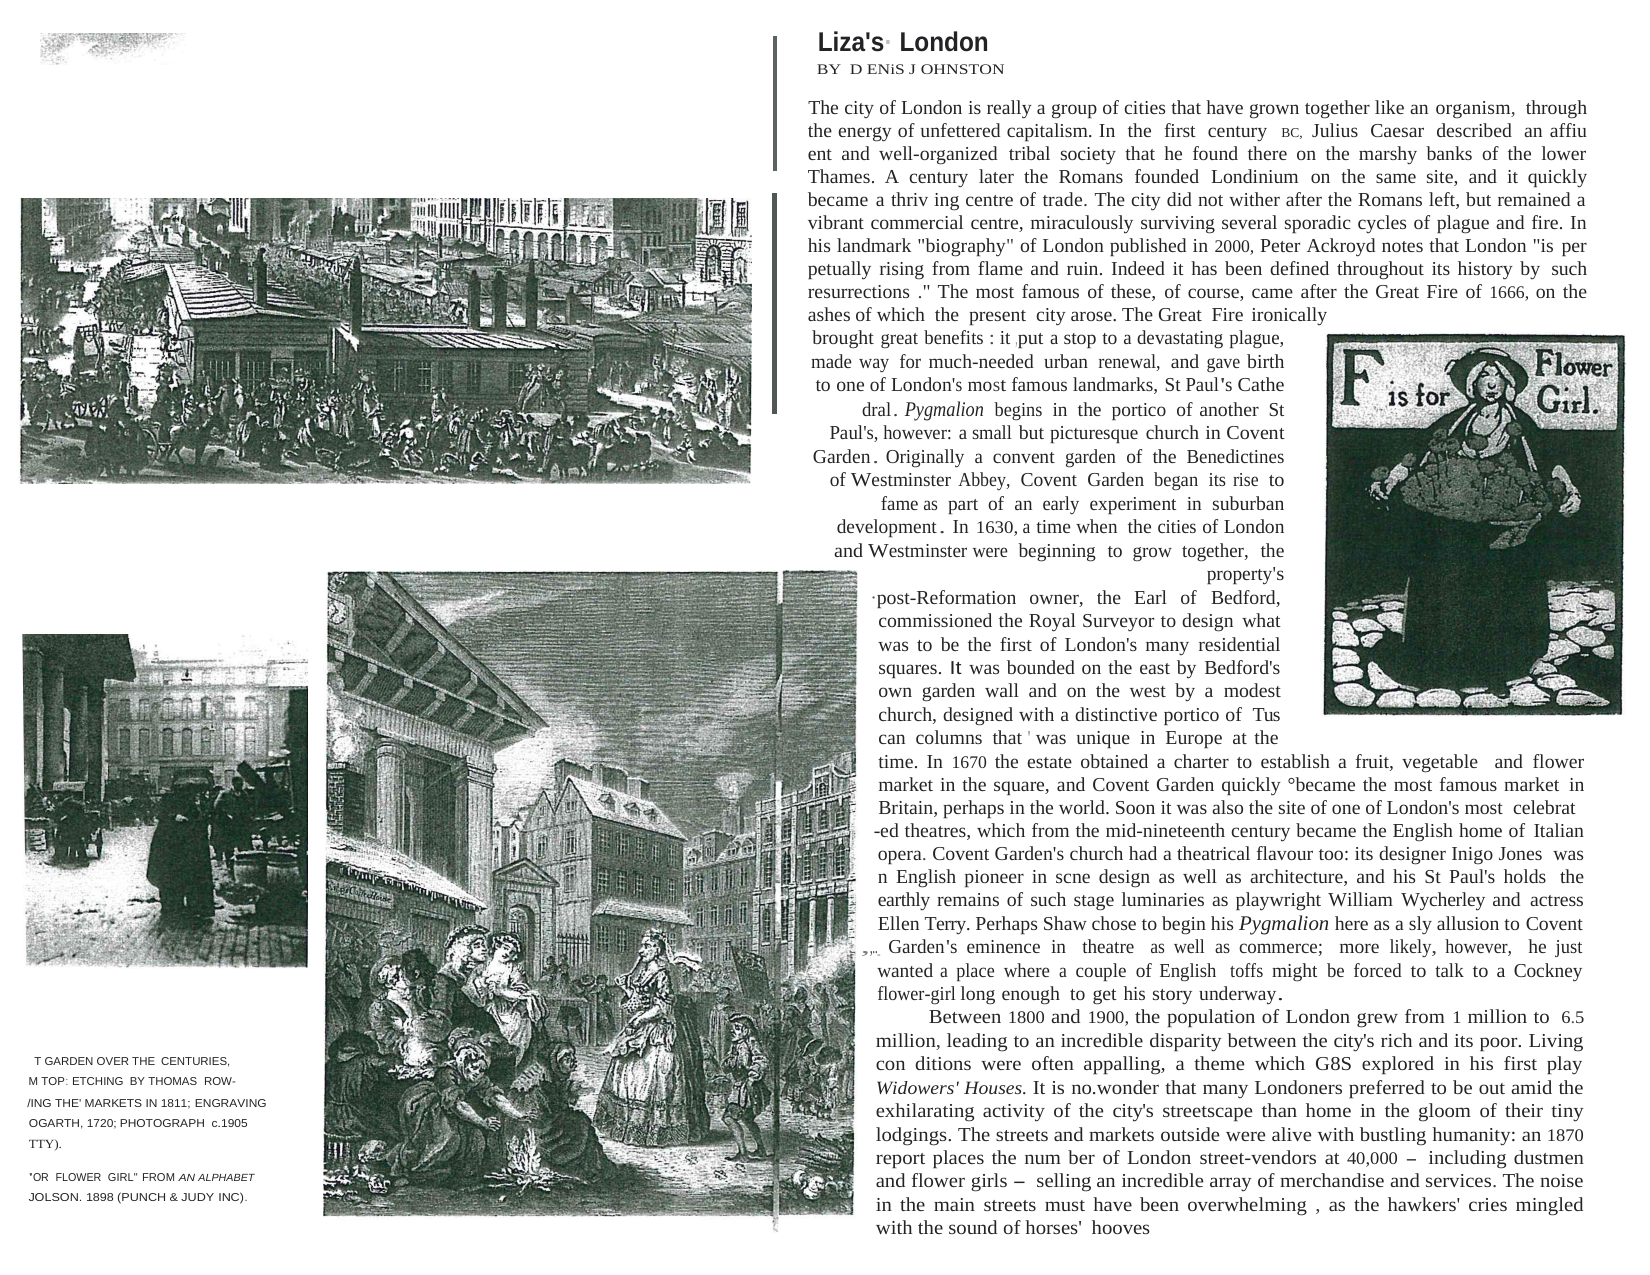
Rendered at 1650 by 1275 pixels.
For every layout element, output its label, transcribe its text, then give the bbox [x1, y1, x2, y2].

text T GARDEN OVER THE CENTURIES, M TOP: ETCHING BY THOMAS ROW- [28, 1054, 238, 1088]
text Between 1800 and 1900, the population of London grew from 1 million to 6.5 million, leading to an incredible disparity between the city's rich and its poor. Living con­ ditions were often appalling, a theme which G8S explored in his first play Widowers' Houses. It is no.wonder that many Londoners preferred to be out amid the exhilarating activity of the city's streetscape than home in the gloom of their tiny lodgings. The streets and markets outside were alive with bustling humanity: an 1870 report places the num­ ber of London street-vendors at 40,000 - including dustmen and flower girls - selling an incredible array of merchandise and services. The noise in the main streets must have been overwhelming , as the hawkers' cries mingled with the sound of horses' hooves [876, 1005, 1584, 1239]
text ·post-Reformation owner, the Earl of Bedford, commissioned the Royal Surveyor to design what was to be the first of London's many residential squares. It was bounded on the east by Bedford's own garden wall and on the west by a modest church, designed with a distinctive portico of Tus­ can columns that ' was unique in Europe at the [870, 586, 1281, 749]
text Liza's· London [818, 26, 1637, 57]
text time. In 1670 the estate obtained a charter to establish a fruit, vegetable and flower market in the square, and Covent Garden quickly °became the most famous market in Britain, perhaps in the world. Soon it was also the site of one of London's most celebrat­ [878, 750, 1584, 818]
text The city of London is really a group of cities that have grown together like an organism, through the energy of unfettered capitalism. In the first century BC, Julius Caesar described an affiu­ ent and well-organized tribal society that he found there on the marshy banks of the lower Thames. A century later the Romans founded Londinium on the same site, and it quickly became a thriv­ ing centre of trade. The city did not wither after the Romans left, but remained a vibrant commercial centre, miraculously surviving several sporadic cycles of plague and fire. In his landmark "biography" of London published in 2000, Peter Ackroyd notes that London "is per­ petually rising from flame and ruin. Indeed it has been defined throughout its history by such resurrections ." The most famous of these, of course, came after the Great Fire of 1666, on the ashes of which the present city arose. The Great Fire ironically [808, 96, 1587, 326]
picture [17, 198, 752, 484]
text ,,.._ Garden's eminence in theatre as well as commerce; more likely, however, he just wanted a place where a couple of English toffs might be forced to talk to a Cockney flower-girl long enough to get his story underway. [861, 935, 1583, 1005]
picture [40, 33, 186, 65]
text /ING THE' MARKETS IN 1811; ENGRAVING OGARTH, 1720; PHOTOGRAPH c.1905 TTY). [27, 1096, 279, 1151]
text BY D ENiS J OHNSTON [817, 61, 1637, 78]
picture [22, 634, 308, 969]
text brought great benefits : it ,put a stop to a devastating plague, made way for much-needed urban renewal, and gave birth to one of London's most famous landmarks, St Paul's Cathe­ dral. Pygmalion begins in the portico of another St Paul's, however: a small but picturesque church in Covent Garden. Originally a convent garden of the Benedictines of Westminster Abbey, Covent Garden began its rise to fame as part of an early experiment in suburban development. In 1630, a time when the cities of London and Westminster were beginning to grow together, the property's [807, 326, 1284, 585]
picture [323, 570, 858, 1233]
text JOLSON. 1898 (PUNCH & JUDY INC). [28, 1190, 279, 1204]
picture [1320, 330, 1627, 717]
text -ed theatres, which from the mid-nineteenth century became the English home of Italian opera. Covent Garden's church had a theatrical flavour too: its designer Inigo Jones was n English pioneer in scne design as well as architecture, and his St Paul's holds the earthly remains of such stage luminaries as playwright William Wycherley and actress Ellen Terry. Perhaps Shaw chose to begin his Pygmalion here as a sly allusion to Covent [873, 819, 1584, 935]
text 'OR FLOWER GIRL" FROM AN ALPHABET [28, 1170, 279, 1183]
